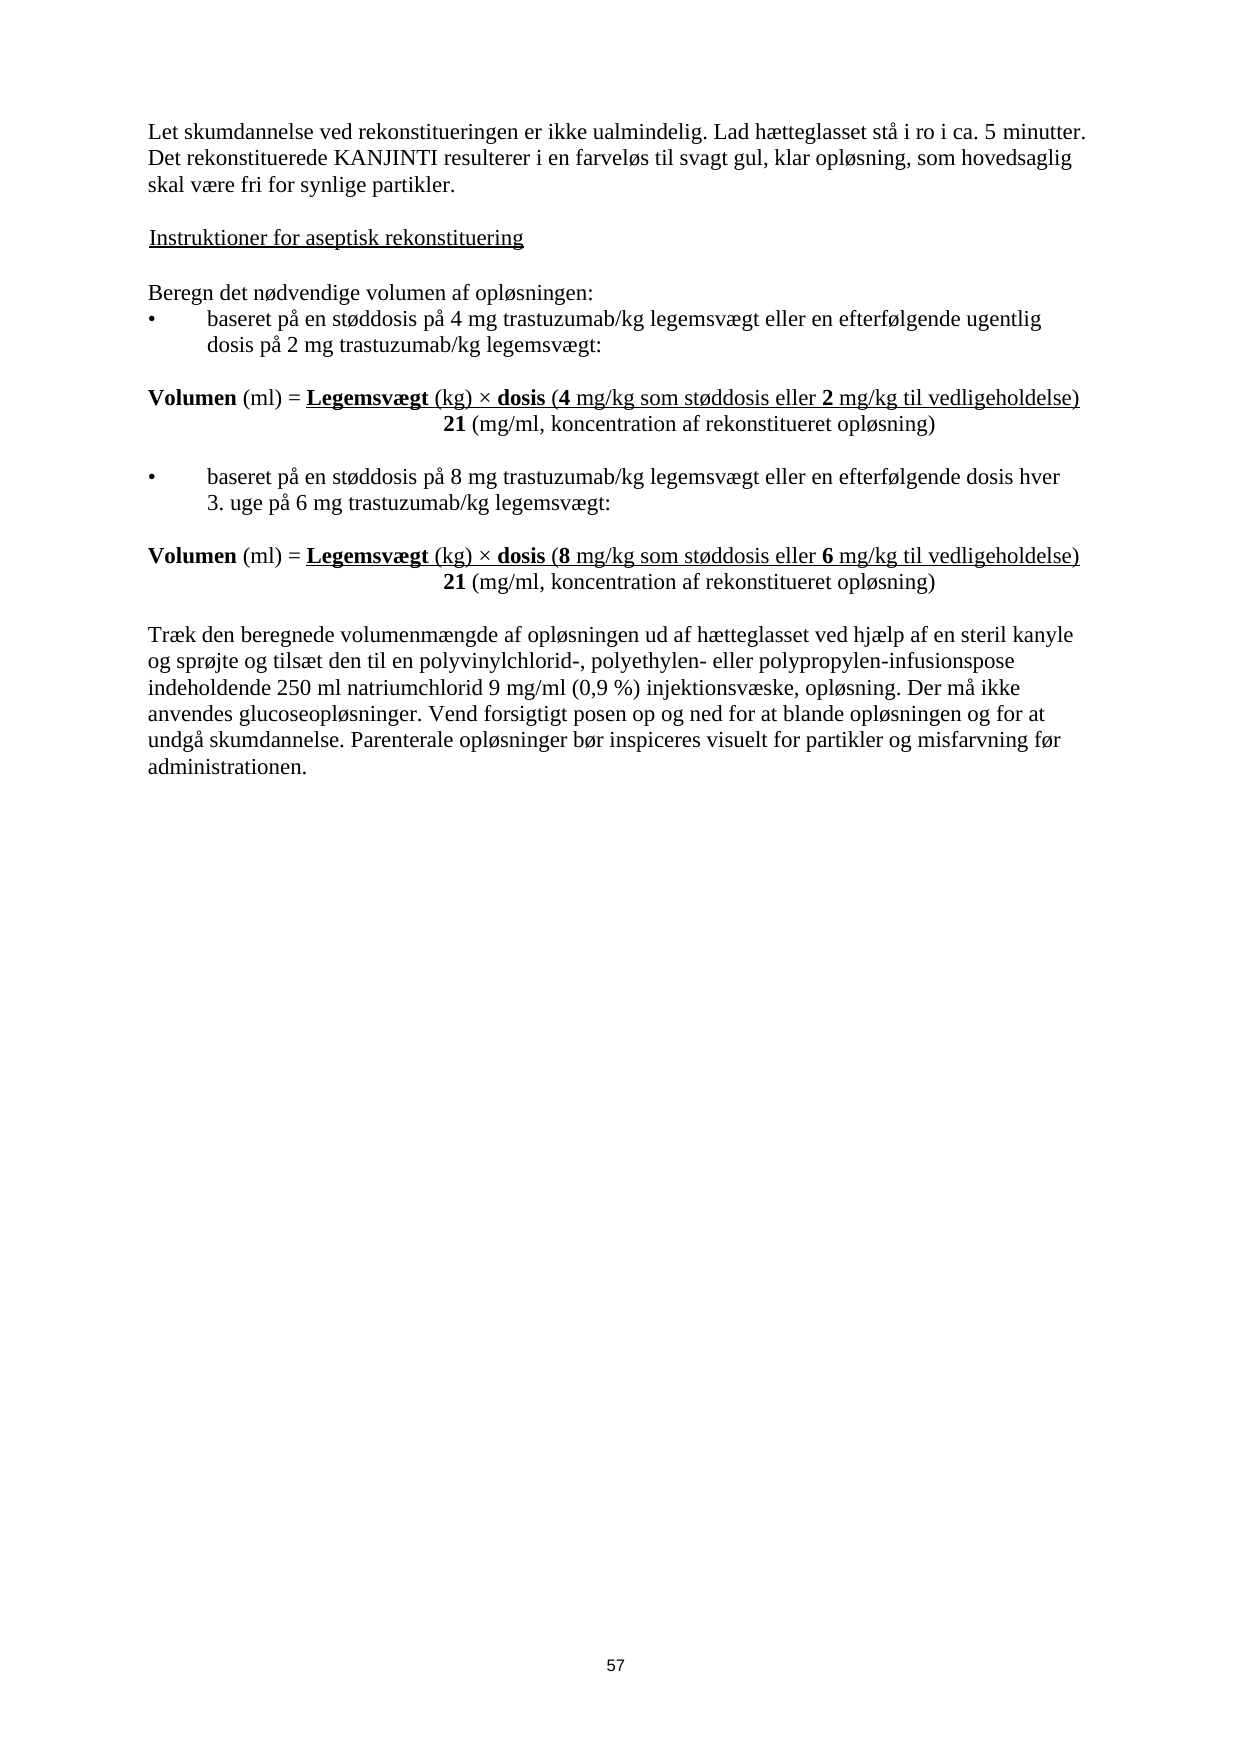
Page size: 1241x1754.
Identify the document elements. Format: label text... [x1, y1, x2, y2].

text 21 (mg/ml, koncentration af rekonstitueret opløsning) [443, 410, 1092, 437]
list baseret på en støddosis på 4 mg trastuzumab/kg legemsvægt eller en efterfølgende ugentlig dosis på 2 mg trastuzumab/kg legemsvægt: [148, 305, 1092, 358]
text Instruktioner for aseptisk rekonstituering [149, 223, 1092, 250]
text Beregn det nødvendige volumen af opløsningen: [148, 278, 1092, 305]
text 21 (mg/ml, koncentration af rekonstitueret opløsning) [443, 568, 1092, 595]
text Let skumdannelse ved rekonstitueringen er ikke ualmindelig. Lad hætteglasset stå i ro i ca. 5 minutter. Det rekonstituerede KANJINTI resulterer i en farveløs til svagt gul, klar opløsning, som hovedsaglig skal være fri for synlige partikler. [148, 118, 1092, 197]
text Træk den beregnede volumenmængde af opløsningen ud af hætteglasset ved hjælp af en steril kanyle og sprøjte og tilsæt den til en polyvinylchlorid-, polyethylen- eller polypropylen-infusionspose indeholdende 250 ml natriumchlorid 9 mg/ml (0,9 %) injektionsvæske, opløsning. Der må ikke anvendes glucoseopløsninger. Vend forsigtigt posen op og ned for at blande opløsningen og for at undgå skumdannelse. Parenterale opløsninger bør inspiceres visuelt for partikler og misfarvning før administrationen. [148, 621, 1092, 779]
subtitle Volumen (ml) = Legemsvægt (kg) × dosis (8 mg/kg som støddosis eller 6 mg/kg til vedligeholdelse) [148, 542, 1092, 568]
subtitle Volumen (ml) = Legemsvægt (kg) × dosis (4 mg/kg som støddosis eller 2 mg/kg til vedligeholdelse) [148, 384, 1092, 410]
list baseret på en støddosis på 8 mg trastuzumab/kg legemsvægt eller en efterfølgende dosis hver 3. uge på 6 mg trastuzumab/kg legemsvægt: [148, 463, 1092, 516]
